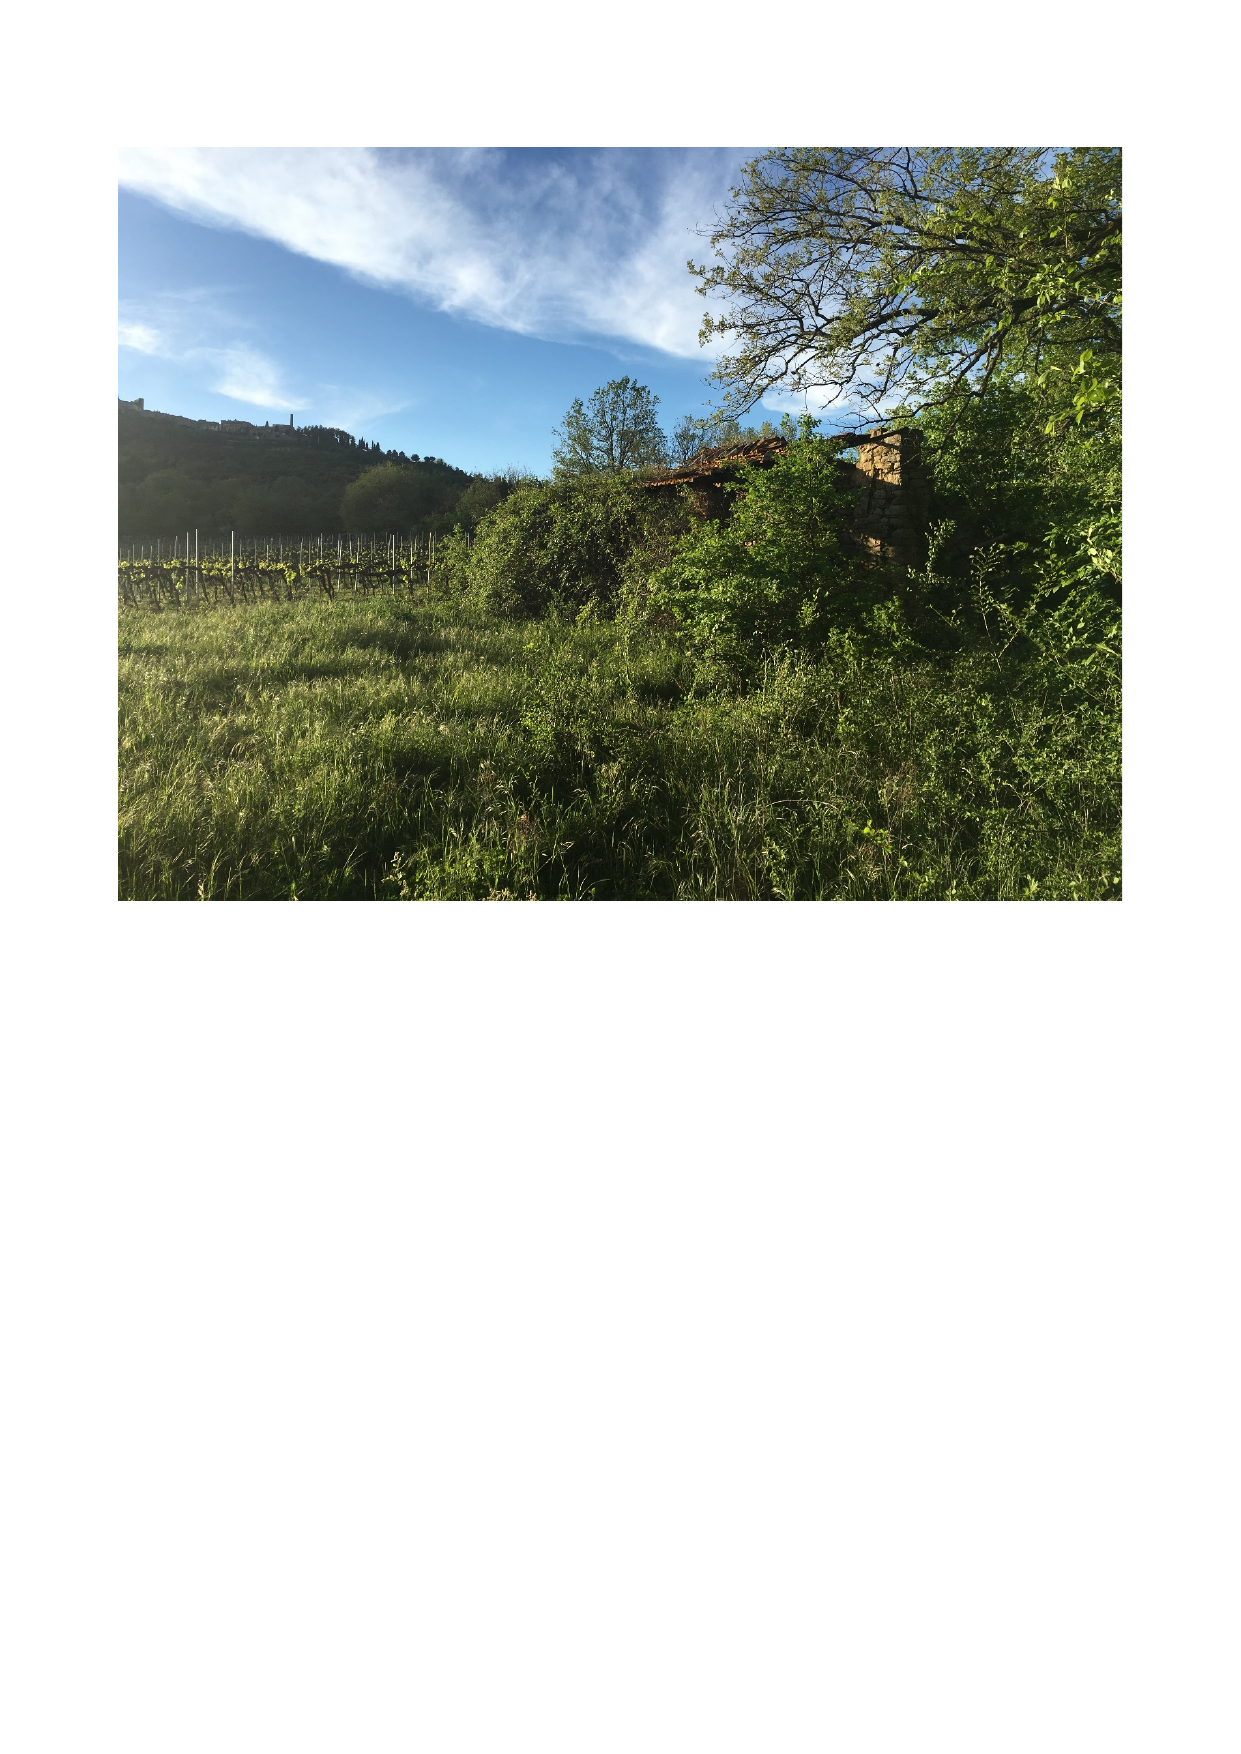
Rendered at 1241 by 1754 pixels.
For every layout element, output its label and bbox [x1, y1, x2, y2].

picture [118, 147, 1123, 901]
